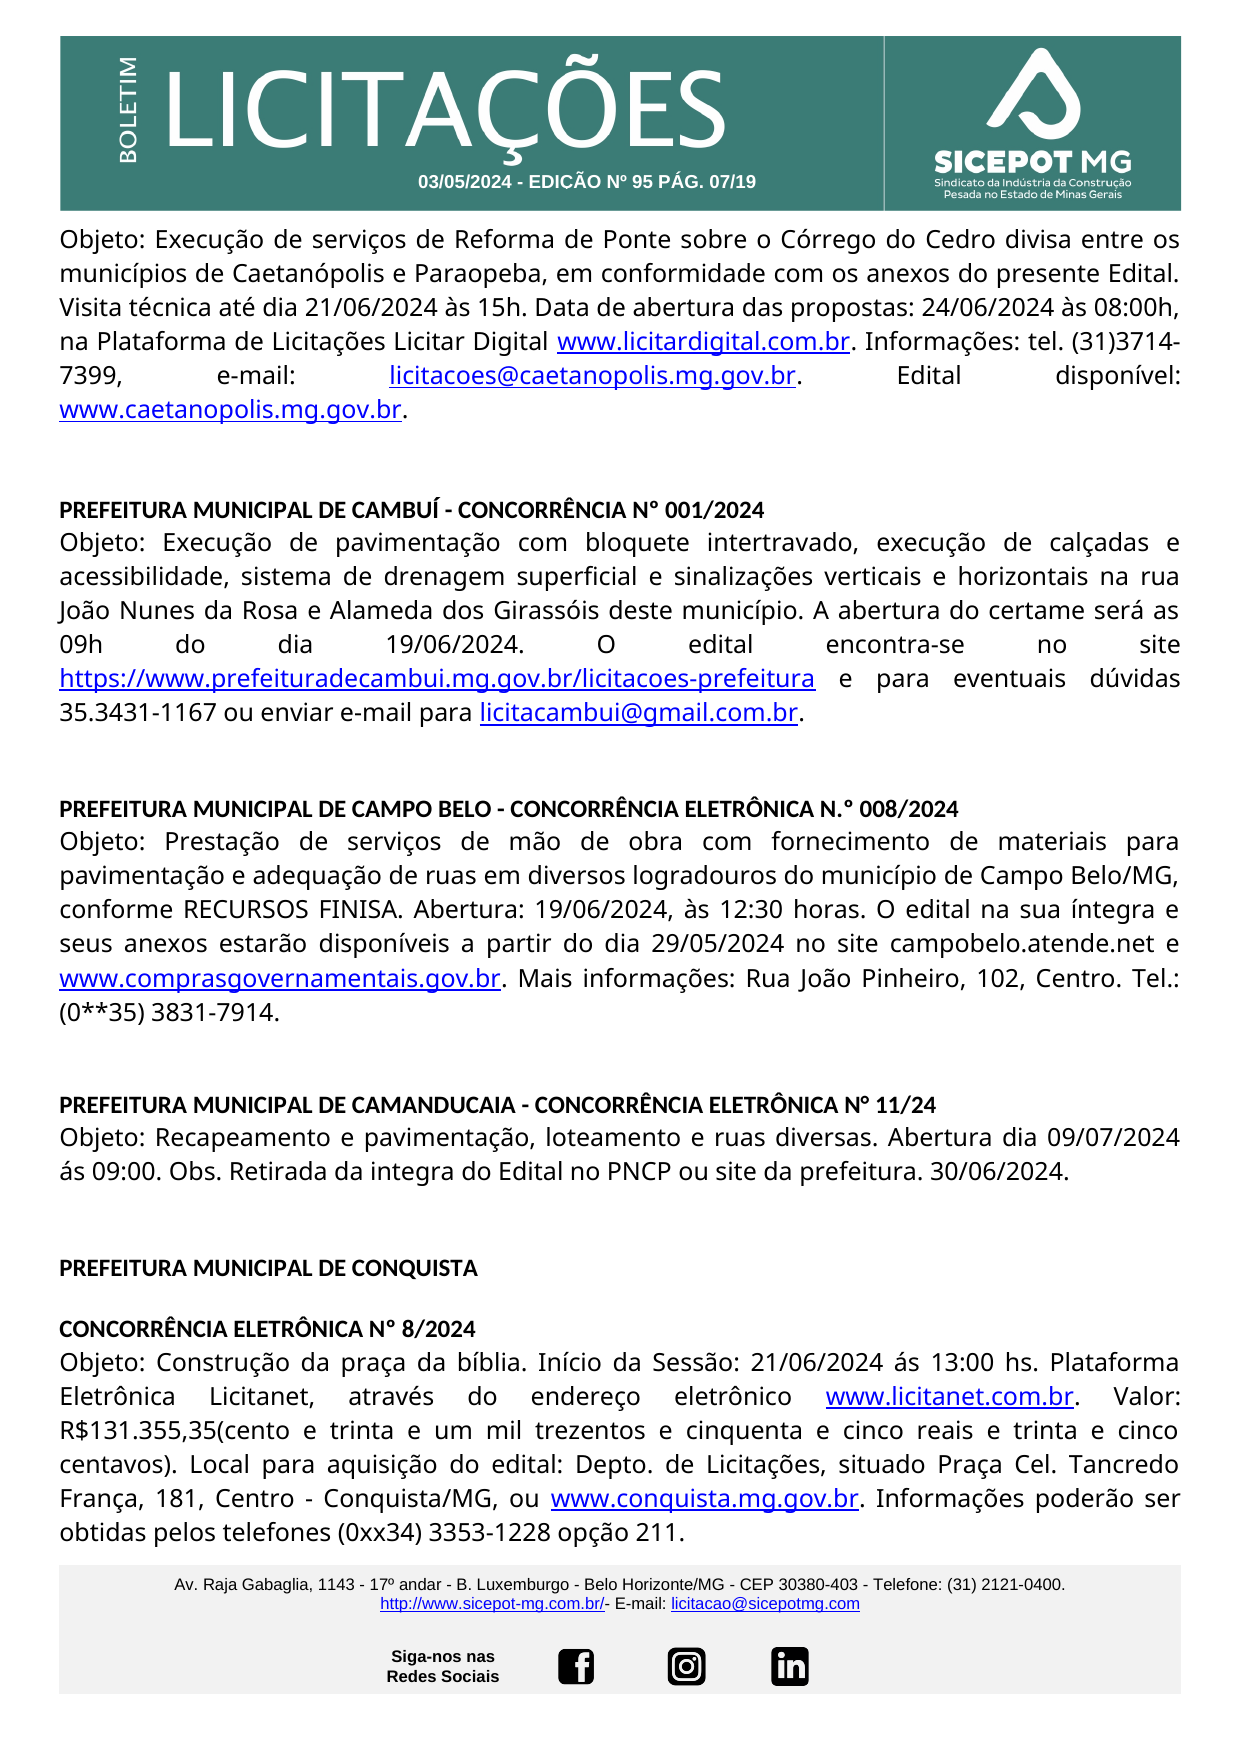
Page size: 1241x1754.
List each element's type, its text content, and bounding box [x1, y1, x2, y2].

text PREFEITURA MUNICIPAL DE CAMBUÍ - CONCORRÊNCIA Nº 001/2024 [59, 494, 1181, 524]
text PREFEITURA MUNICIPAL DE CAMANDUCAIA - CONCORRÊNCIA ELETRÔNICA N° 11/24 [59, 1089, 1181, 1120]
picture [557, 1648, 594, 1685]
text Objeto: Prestação de serviços de mão de obra com fornecimento de materiais para pavimentação e adequação de ruas em diversos logradouros do município de Campo Belo/MG, conforme RECURSOS FINISA. Abertura: 19/06/2024, às 12:30 horas. O edital na sua íntegra e seus anexos estarão disponíveis a partir do dia 29/05/2024 no site campobelo.atende.net e www.comprasgovernamentais.gov.br. Mais informações: Rua João Pinheiro, 102, Centro. Tel.: (0**35) 3831-7914. [59, 824, 1181, 1028]
text CONCORRÊNCIA ELETRÔNICA Nº 8/2024 [59, 1314, 1181, 1344]
text Objeto: Construção da praça da bíblia. Início da Sessão: 21/06/2024 ás 13:00 hs. Plataforma Eletrônica Licitanet, através do endereço eletrônico www.licitanet.com.br. Valor: R$131.355,35(cento e trinta e um mil trezentos e cinquenta e cinco reais e trinta e cinco centavos). Local para aquisição do edital: Depto. de Licitações, situado Praça Cel. Tancredo França, 181, Centro - Conquista/MG, ou www.conquista.mg.gov.br. Informações poderão ser obtidas pelos telefones (0xx34) 3353-1228 opção 211. [59, 1344, 1181, 1548]
text Objeto: Execução de serviços de Reforma de Ponte sobre o Córrego do Cedro divisa entre os municípios de Caetanópolis e Paraopeba, em conformidade com os anexos do presente Edital. Visita técnica até dia 21/06/2024 às 15h. Data de abertura das propostas: 24/06/2024 às 08:00h, na Plataforma de Licitações Licitar Digital www.licitardigital.com.br. Informações: tel. (31)3714- 7399, e-mail: licitacoes@caetanopolis.mg.gov.br. Edital disponível: www.caetanopolis.mg.gov.br. [59, 221, 1181, 426]
picture [771, 1647, 809, 1686]
text Objeto: Recapeamento e pavimentação, loteamento e ruas diversas. Abertura dia 09/07/2024 ás 09:00. Obs. Retirada da integra do Edital no PNCP ou site da prefeitura. 30/06/2024. [59, 1120, 1181, 1188]
text PREFEITURA MUNICIPAL DE CAMPO BELO - CONCORRÊNCIA ELETRÔNICA N.º 008/2024 [59, 793, 1181, 824]
picture [667, 1647, 706, 1686]
text Objeto: Execução de pavimentação com bloquete intertravado, execução de calçadas e acessibilidade, sistema de drenagem superficial e sinalizações verticais e horizontais na rua João Nunes da Rosa e Alameda dos Girassóis deste município. A abertura do certame será as 09h do dia 19/06/2024. O edital encontra-se no site https://www.prefeituradecambui.mg.gov.br/licitacoes-prefeitura e para eventuais dúvidas 35.3431-1167 ou enviar e-mail para licitacambui@gmail.com.br. [59, 524, 1181, 729]
picture [60, 36, 1182, 211]
text PREFEITURA MUNICIPAL DE CONQUISTA [59, 1253, 1181, 1283]
